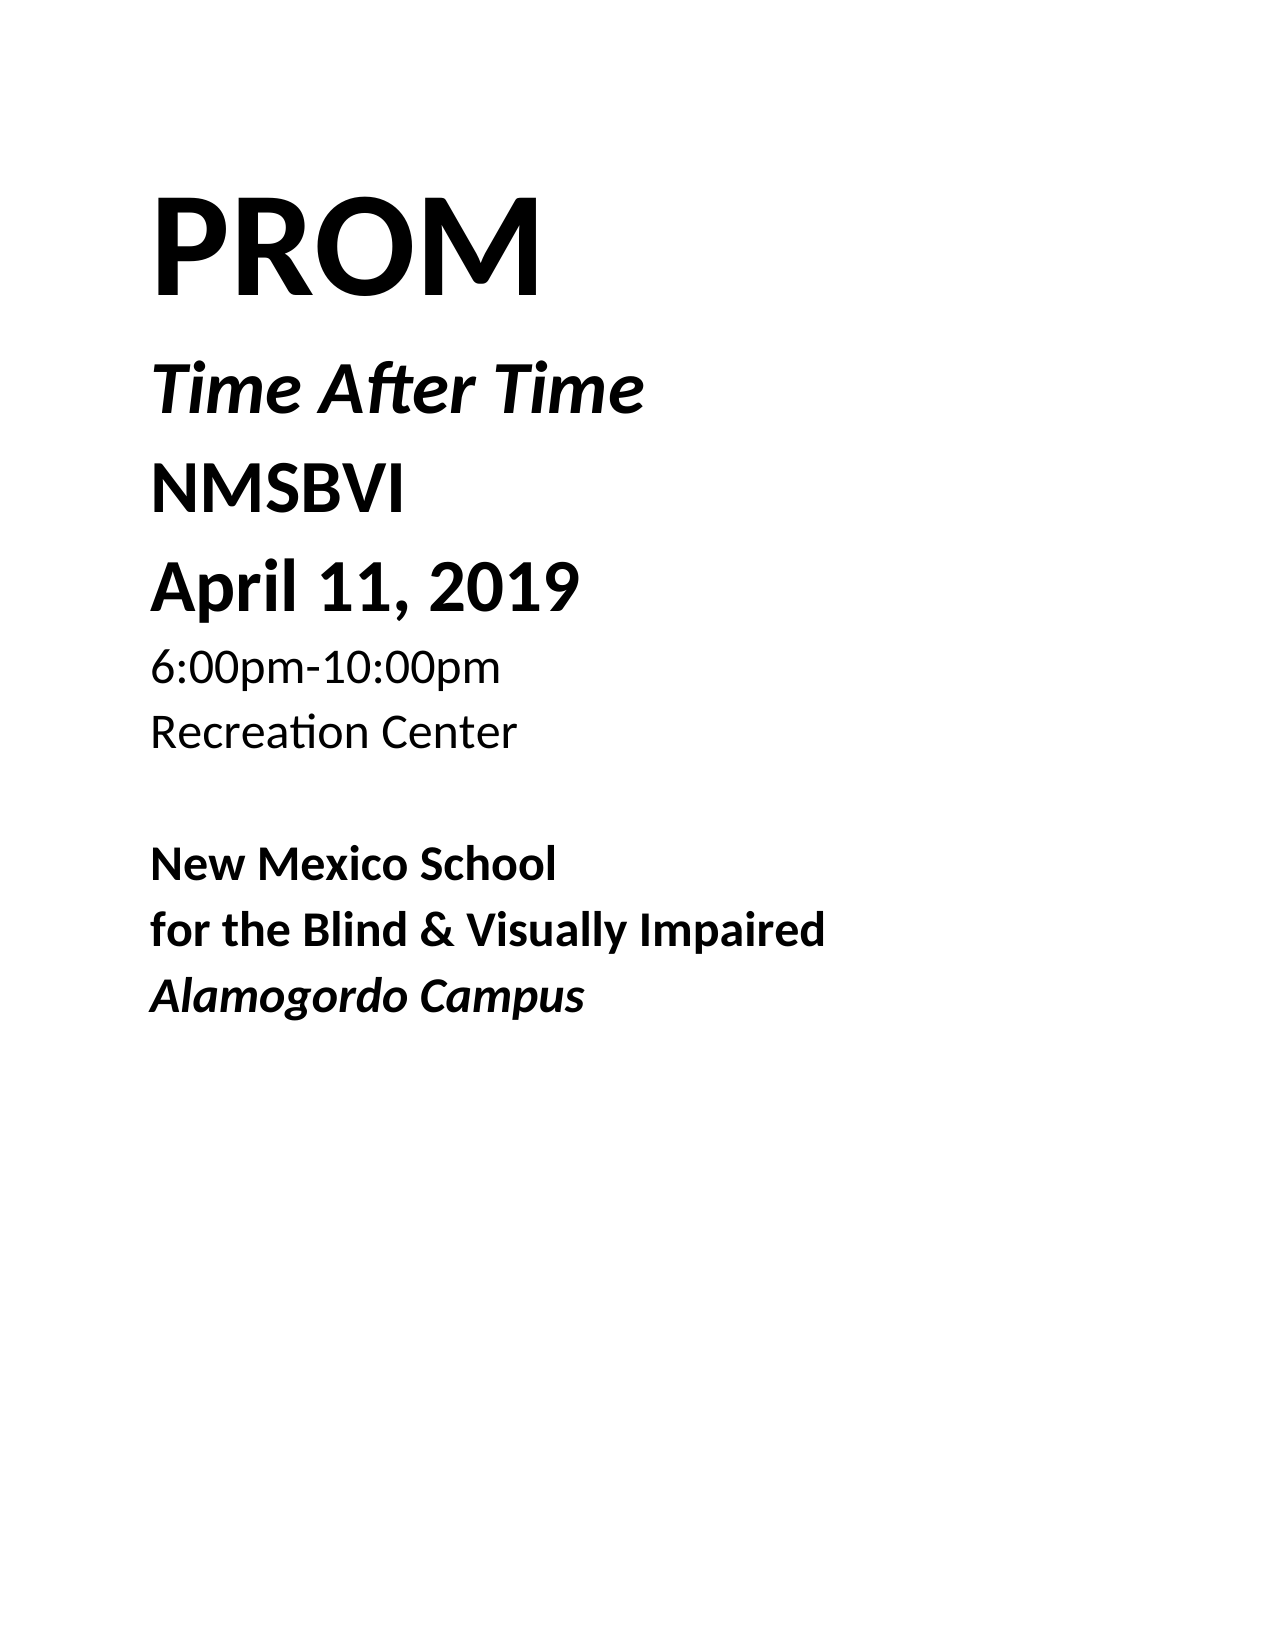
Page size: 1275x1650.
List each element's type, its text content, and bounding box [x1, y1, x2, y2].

text PROM Time After Time NMSBVI April 11, 2019 6:00pm-10:00pm Recreation Center New Mexico School for the Blind & Visually Impaired Alamogordo Campus [150, 150, 1125, 1025]
